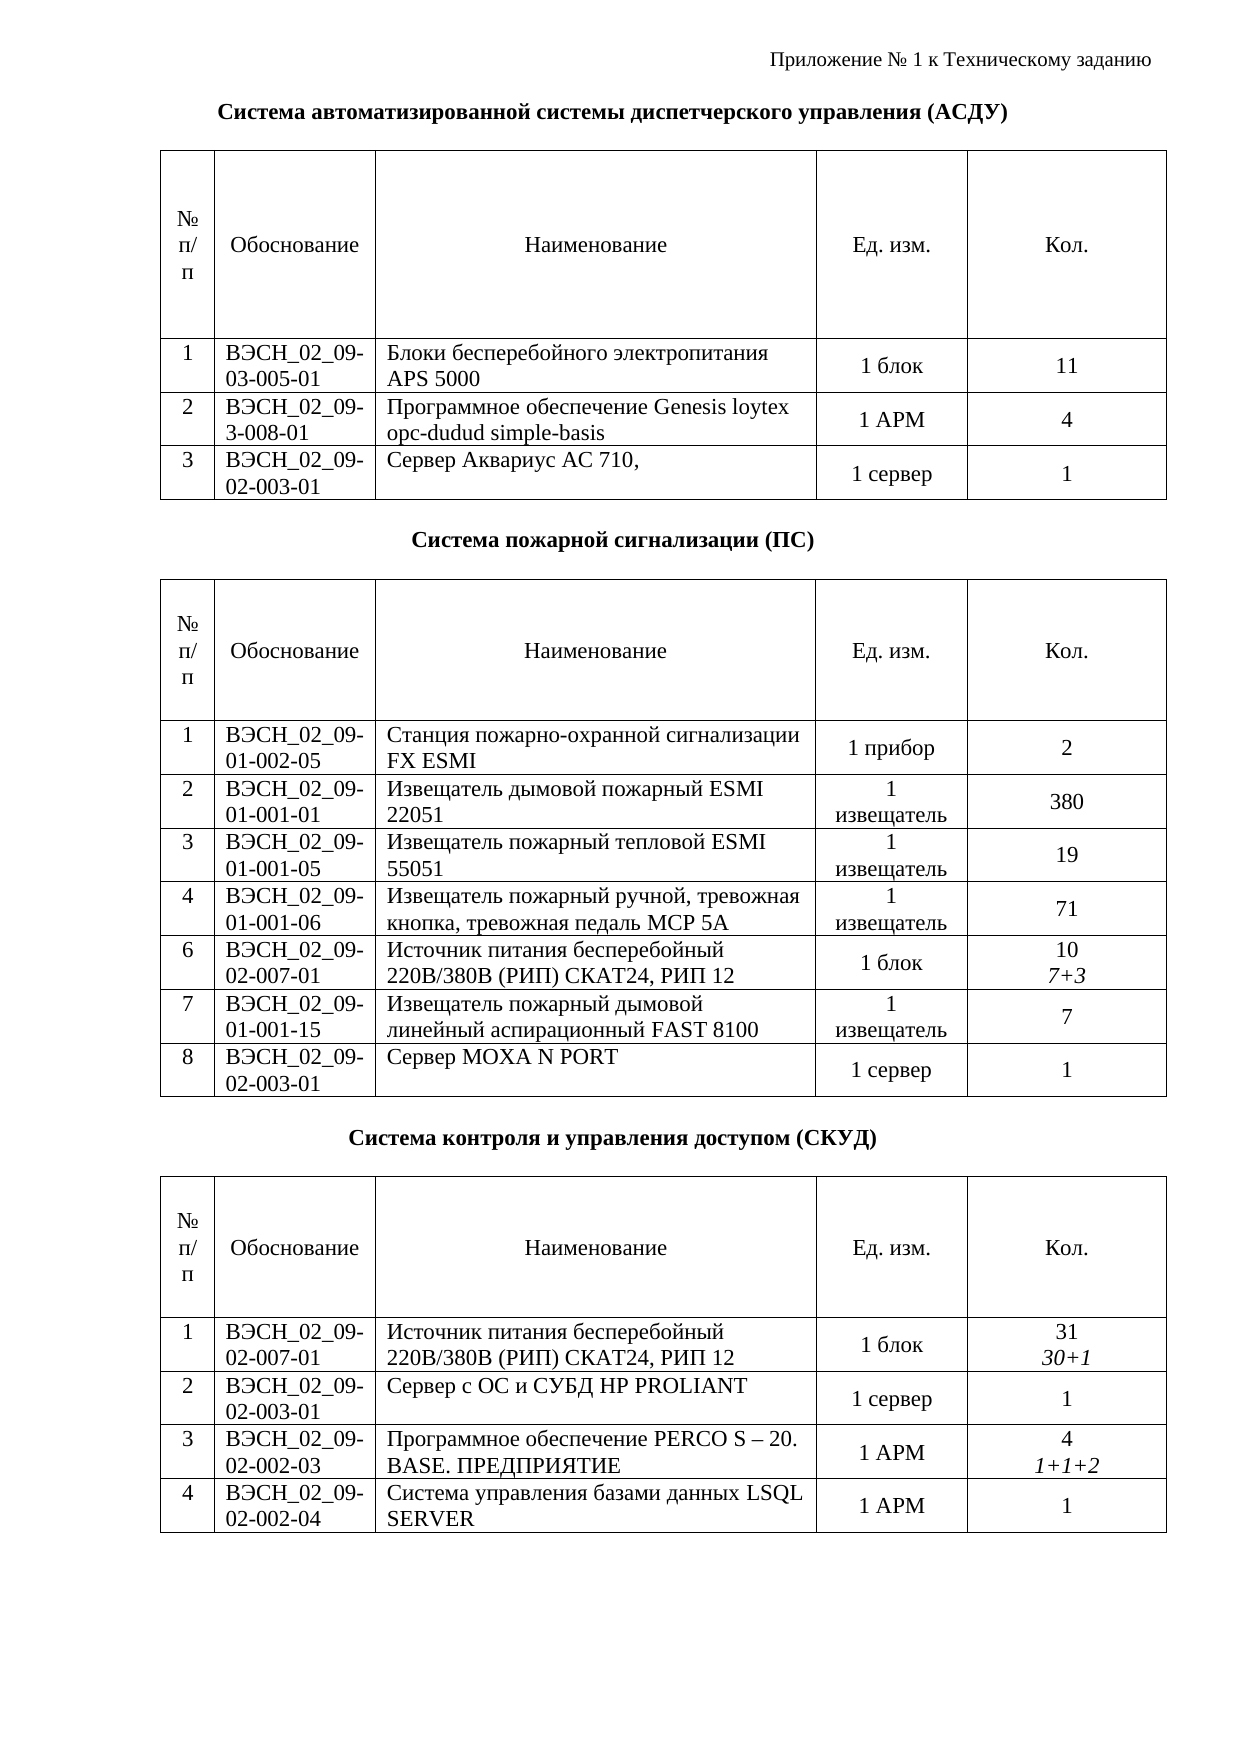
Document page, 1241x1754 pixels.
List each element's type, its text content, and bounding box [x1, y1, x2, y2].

text Система контроля и управления доступом (СКУД) [74, 1123, 1152, 1150]
table_header № п/п [161, 151, 214, 338]
table_header Ед. изм. [816, 580, 967, 720]
table_cell 1 [161, 1318, 214, 1371]
table_cell ВЭСН_02_09-02-003-01 [215, 1372, 375, 1424]
table_cell 1 сервер [817, 1372, 967, 1424]
table_cell 6 [161, 936, 214, 989]
table_cell 1 [161, 339, 214, 392]
table_header Ед. изм. [817, 151, 967, 338]
table_header Наименование [376, 151, 816, 338]
table_cell Источник питания бесперебойный 220В/380В (РИП) СКАТ24, РИП 12 [376, 936, 815, 989]
table_cell Блоки бесперебойного электропитания APS 5000 [376, 339, 816, 392]
table_cell ВЭСН_02_09-03-005-01 [215, 339, 375, 392]
table_cell ВЭСН_02_09-01-001-01 [215, 775, 375, 827]
table_cell 31 30+1 [968, 1318, 1166, 1371]
table_cell Программное обеспечение Genesis loytex opc-dudud simple-basis [376, 393, 816, 445]
table_cell 1 блок [817, 339, 967, 392]
table_cell 8 [161, 1044, 214, 1096]
table_cell ВЭСН_02_09-02-002-04 [215, 1479, 375, 1532]
table_cell 19 [968, 829, 1166, 881]
table_cell 7 [968, 990, 1166, 1042]
table_cell ВЭСН_02_09-01-001-15 [215, 990, 375, 1042]
table_cell ВЭСН_02_09-01-001-05 [215, 829, 375, 881]
table_cell 4 [161, 1479, 214, 1532]
table_cell 1 извещатель [816, 775, 967, 827]
table_header Кол. [968, 151, 1166, 338]
table_cell 1 блок [817, 1318, 967, 1371]
table_cell 4 [161, 882, 214, 935]
table_cell Станция пожарно-охранной сигнализации FX ESMI [376, 721, 815, 774]
table_cell ВЭСН_02_09-02-007-01 [215, 1318, 375, 1371]
table_cell Сервер Аквариус AC 710, [376, 446, 816, 499]
table_cell 4 1+1+2 [968, 1425, 1166, 1478]
table_cell 7 [161, 990, 214, 1042]
table_header Обоснование [215, 1177, 375, 1317]
table_cell ВЭСН_02_09-02-003-01 [215, 446, 375, 499]
table_cell Сервер MOXA N PORT [376, 1044, 815, 1096]
table_cell ВЭСН_02_09-01-002-05 [215, 721, 375, 774]
table_cell ВЭСН_02_09-02-002-03 [215, 1425, 375, 1478]
text Приложение № 1 к Техническому заданию [74, 47, 1152, 71]
table_header Кол. [968, 1177, 1166, 1317]
table_header Наименование [376, 1177, 816, 1317]
table_header Обоснование [215, 151, 375, 338]
table_cell Извещатель пожарный ручной, тревожная кнопка, тревожная педаль MCP 5A [376, 882, 815, 935]
table_cell 3 [161, 1425, 214, 1478]
table_cell 380 [968, 775, 1166, 827]
table_header № п/п [161, 1177, 214, 1317]
table_cell 2 [161, 393, 214, 445]
table_cell ВЭСН_02_09-3-008-01 [215, 393, 375, 445]
table_cell 1 [968, 1044, 1166, 1096]
table_cell 1 извещатель [816, 882, 967, 935]
table_cell Извещатель дымовой пожарный ESMI 22051 [376, 775, 815, 827]
table_cell 1 [968, 1479, 1166, 1532]
table_header Обоснование [215, 580, 375, 720]
table_header Кол. [968, 580, 1166, 720]
table_header Ед. изм. [817, 1177, 967, 1317]
table_cell 2 [968, 721, 1166, 774]
table_cell 1 извещатель [816, 829, 967, 881]
table_cell ВЭСН_02_09-02-007-01 [215, 936, 375, 989]
table_cell 1 блок [816, 936, 967, 989]
table_cell 3 [161, 829, 214, 881]
text Система автоматизированной системы диспетчерского управления (АСДУ) [74, 98, 1152, 124]
table_cell ВЭСН_02_09-02-003-01 [215, 1044, 375, 1096]
table_header Наименование [376, 580, 815, 720]
table_cell 11 [968, 339, 1166, 392]
table_cell Система управления базами данных LSQL SERVER [376, 1479, 816, 1532]
table_header № п/п [161, 580, 214, 720]
table_cell 71 [968, 882, 1166, 935]
table_cell Сервер с ОС и СУБД HP PROLIANT [376, 1372, 816, 1424]
table_cell 1 сервер [816, 1044, 967, 1096]
table_cell 2 [161, 1372, 214, 1424]
table_cell 4 [968, 393, 1166, 445]
table_cell 1 АРМ [817, 393, 967, 445]
table_cell 2 [161, 775, 214, 827]
table_cell 1 АРМ [817, 1425, 967, 1478]
table_cell Программное обеспечение PERCO S – 20. BASE. ПРЕДПРИЯТИЕ [376, 1425, 816, 1478]
table_cell Извещатель пожарный тепловой ESMI 55051 [376, 829, 815, 881]
table_cell 3 [161, 446, 214, 499]
table_cell Извещатель пожарный дымовой линейный аспирационный FAST 8100 [376, 990, 815, 1042]
table_cell ВЭСН_02_09-01-001-06 [215, 882, 375, 935]
table_cell 10 7+3 [968, 936, 1166, 989]
table_cell 1 [968, 446, 1166, 499]
table_cell 1 [161, 721, 214, 774]
table_cell 1 извещатель [816, 990, 967, 1042]
table_cell 1 сервер [817, 446, 967, 499]
table_cell 1 прибор [816, 721, 967, 774]
table_cell Источник питания бесперебойный 220В/380В (РИП) СКАТ24, РИП 12 [376, 1318, 816, 1371]
text Система пожарной сигнализации (ПС) [74, 527, 1152, 553]
table_cell 1 АРМ [817, 1479, 967, 1532]
table_cell 1 [968, 1372, 1166, 1424]
